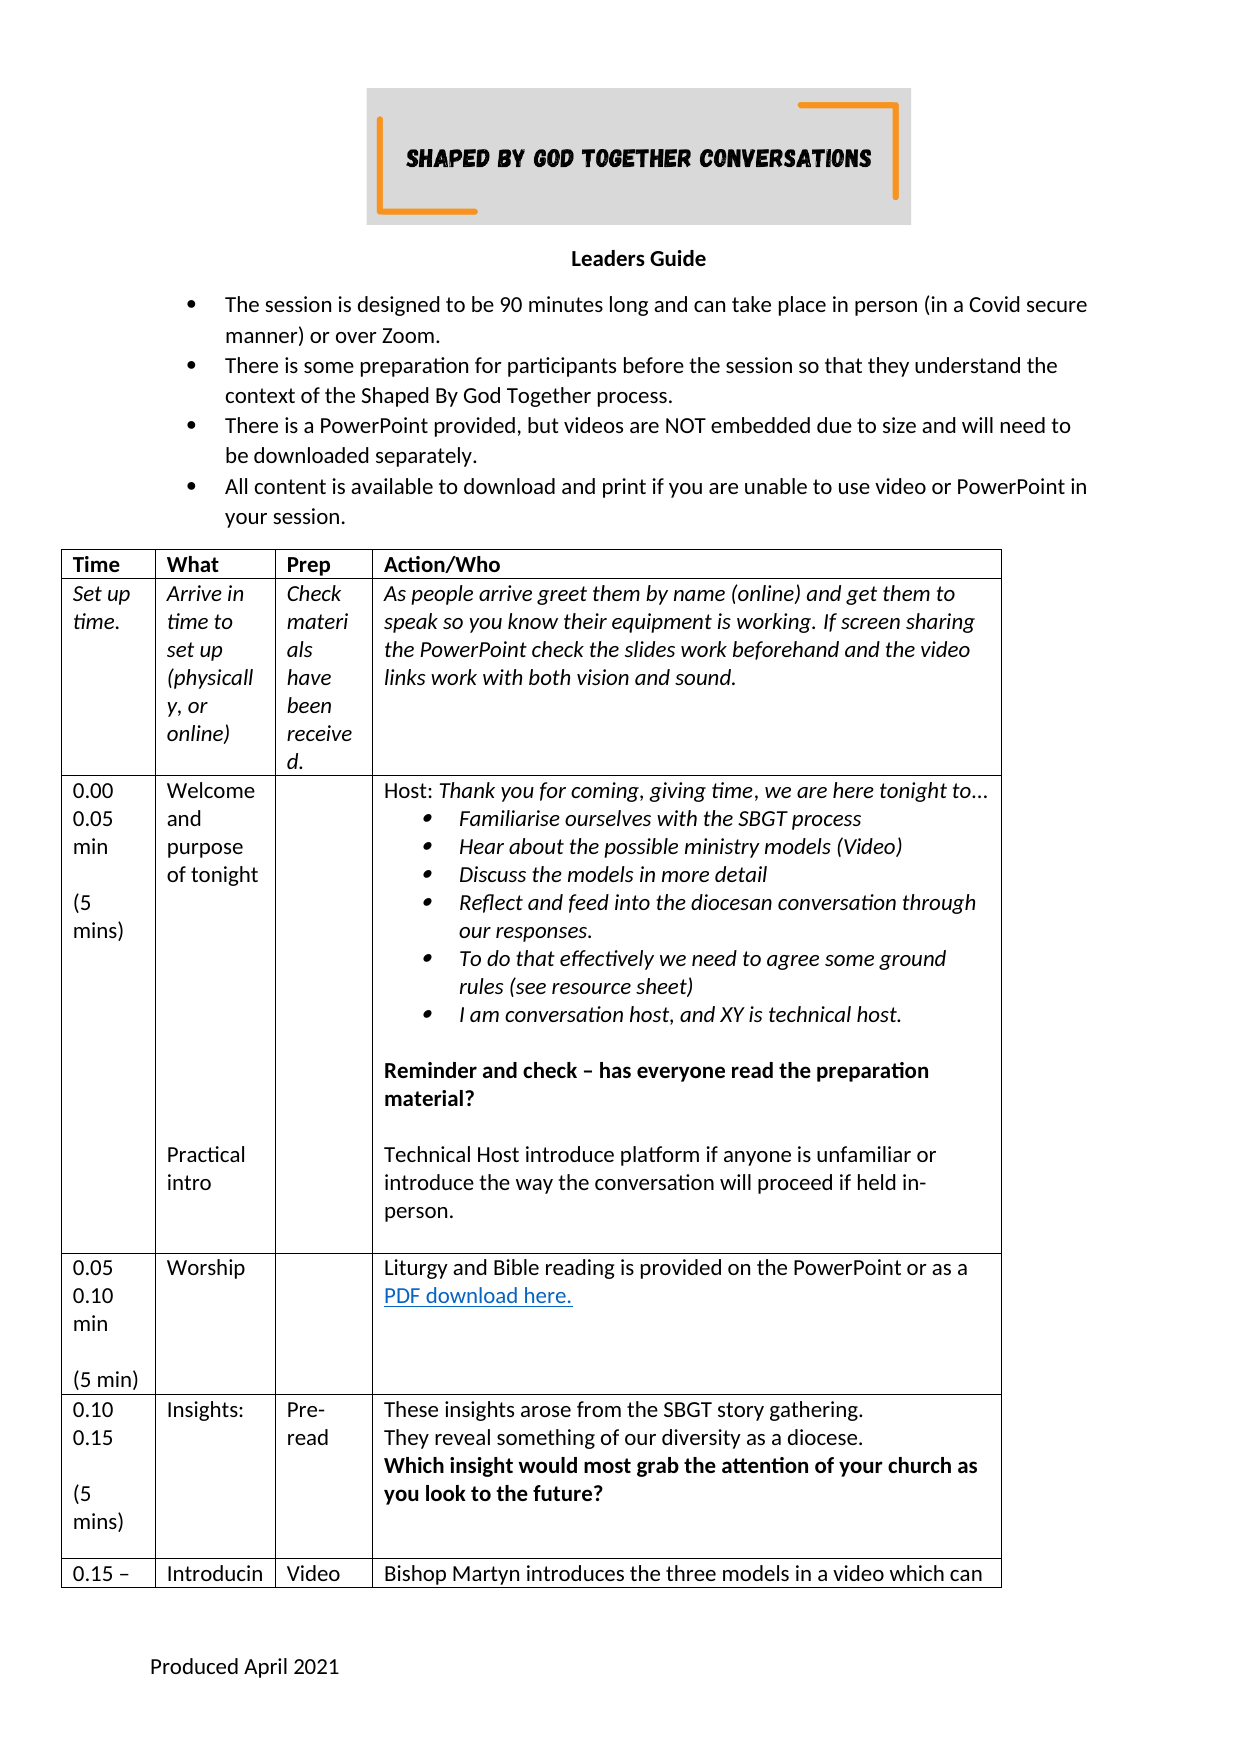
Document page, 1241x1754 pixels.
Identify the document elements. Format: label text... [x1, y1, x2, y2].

table_header Time [62, 550, 155, 578]
table_cell Check materials have been received. [276, 579, 372, 775]
table_cell As people arrive greet them by name (online) and get them to speak so you know their equipment is working. If screen sharing the PowerPoint check the slides work beforehand and the video links work with both vision and sound. [373, 579, 1001, 775]
list There is a PowerPoint provided, but videos are NOT embedded due to size and will need to be downloaded separately. [187, 411, 1090, 469]
table_cell Insights: [156, 1395, 275, 1558]
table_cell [156, 1559, 275, 1587]
table_header Action/Who [373, 550, 1001, 578]
table_cell Host: Thank you for coming, giving time, we are here tonight to… Familiarise ourselves with the SBGT process Hear about the possible ministry models (Video) Discuss the models in more detail Reflect and feed into the diocesan conversation through our responses. To do that effectively we need to agree some ground rules (see resource sheet) I am conversation host, and XY is technical host. Reminder and check – has everyone read the preparation material? Technical Host introduce platform if anyone is unfamiliar or introduce the way the conversation will proceed if held in-person. [373, 776, 1001, 1252]
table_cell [373, 1559, 1001, 1587]
table_cell Worship [156, 1254, 275, 1394]
list There is some preparation for participants before the session so that they understand the context of the Shaped By God Together process. [187, 351, 1090, 409]
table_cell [62, 1559, 155, 1587]
table_header What [156, 550, 275, 578]
table_cell Liturgy and Bible reading is provided on the PowerPoint or as a PDF download here. [373, 1254, 1001, 1394]
table_cell Arrive in time to set up (physically, or online) [156, 579, 275, 775]
table_cell These insights arose from the SBGT story gathering. They reveal something of our diversity as a diocese. Which insight would most grab the attention of your church as you look to the future? [373, 1395, 1001, 1558]
table_header Prep [276, 550, 372, 578]
table_cell 0.10 0.15 (5 mins) [62, 1395, 155, 1558]
picture [366, 88, 912, 225]
text Leaders Guide [187, 244, 1090, 272]
table_cell Set up time. [62, 579, 155, 775]
list The session is designed to be 90 minutes long and can take place in person (in a Covid secure manner) or over Zoom. [187, 291, 1090, 349]
table_cell 0.05 0.10 min (5 min) [62, 1254, 155, 1394]
table_cell [276, 776, 372, 1252]
table_cell Pre-read [276, 1395, 372, 1558]
table_cell 0.00 0.05 min (5 mins) [62, 776, 155, 1252]
table_cell Welcome and purpose of tonight Practical intro [156, 776, 275, 1252]
table_cell Video [276, 1559, 372, 1587]
list All content is available to download and print if you are unable to use video or PowerPoint in your session. [187, 472, 1090, 530]
table_cell [276, 1254, 372, 1394]
